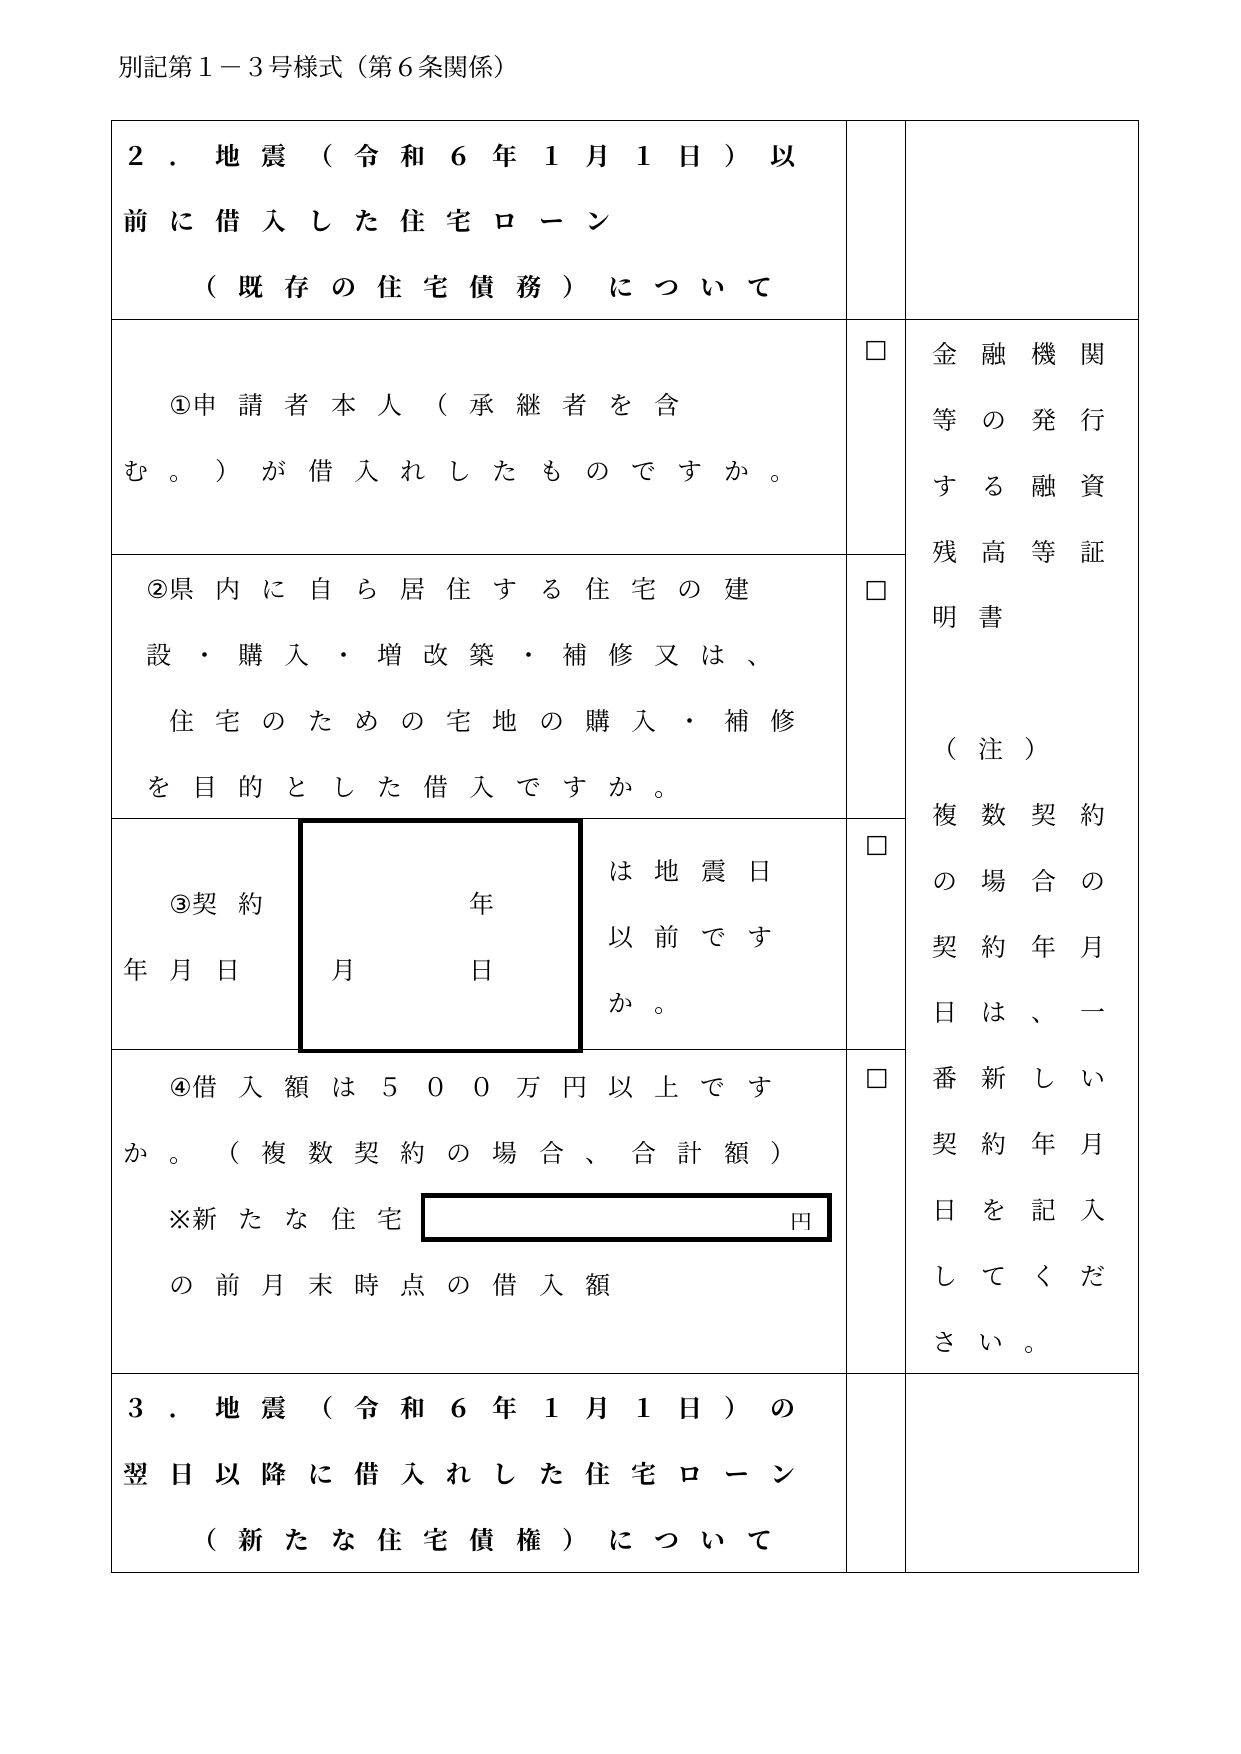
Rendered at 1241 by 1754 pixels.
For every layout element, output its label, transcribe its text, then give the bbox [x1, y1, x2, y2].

table_cell [906, 121, 1138, 319]
table_cell 金融機関等の発行する融資残高等証明書 （注） 複数契約の場合の契約年月日は、一番新しい契約年月日を記入してください。 [906, 320, 1138, 1373]
table_cell [847, 121, 905, 319]
table_cell 年 月 日 [303, 823, 578, 1048]
table_cell [847, 1050, 905, 1373]
table_cell は地震日以前ですか。 [583, 819, 846, 1048]
table_cell ②県内に自ら居住する住宅の建設・購入・増改築・補修又は、 住宅のための宅地の購入・補修を目的とした借入ですか。 [112, 555, 846, 818]
table_cell [847, 555, 905, 818]
table_cell ２．地震（令和６年１月１日）以前に借入した住宅ローン （既存の住宅債務）について [112, 121, 846, 319]
table_cell [847, 1374, 905, 1572]
table_cell ③契約年月日 [112, 819, 298, 1048]
table_cell ３．地震（令和６年１月１日）の翌日以降に借入れした住宅ローン （新たな住宅債権）について [112, 1374, 846, 1572]
table_cell [906, 1374, 1138, 1572]
table_cell ①申請者本人（承継者を含む。）が借入れしたものですか。 [112, 320, 846, 554]
table_cell [847, 819, 905, 1048]
table_cell [847, 320, 905, 554]
table_cell ④借入額は５００万円以上ですか。（複数契約の場合、合計額） ※新たな住宅債務契約日 の前月末時点の借入額 [112, 1050, 846, 1373]
